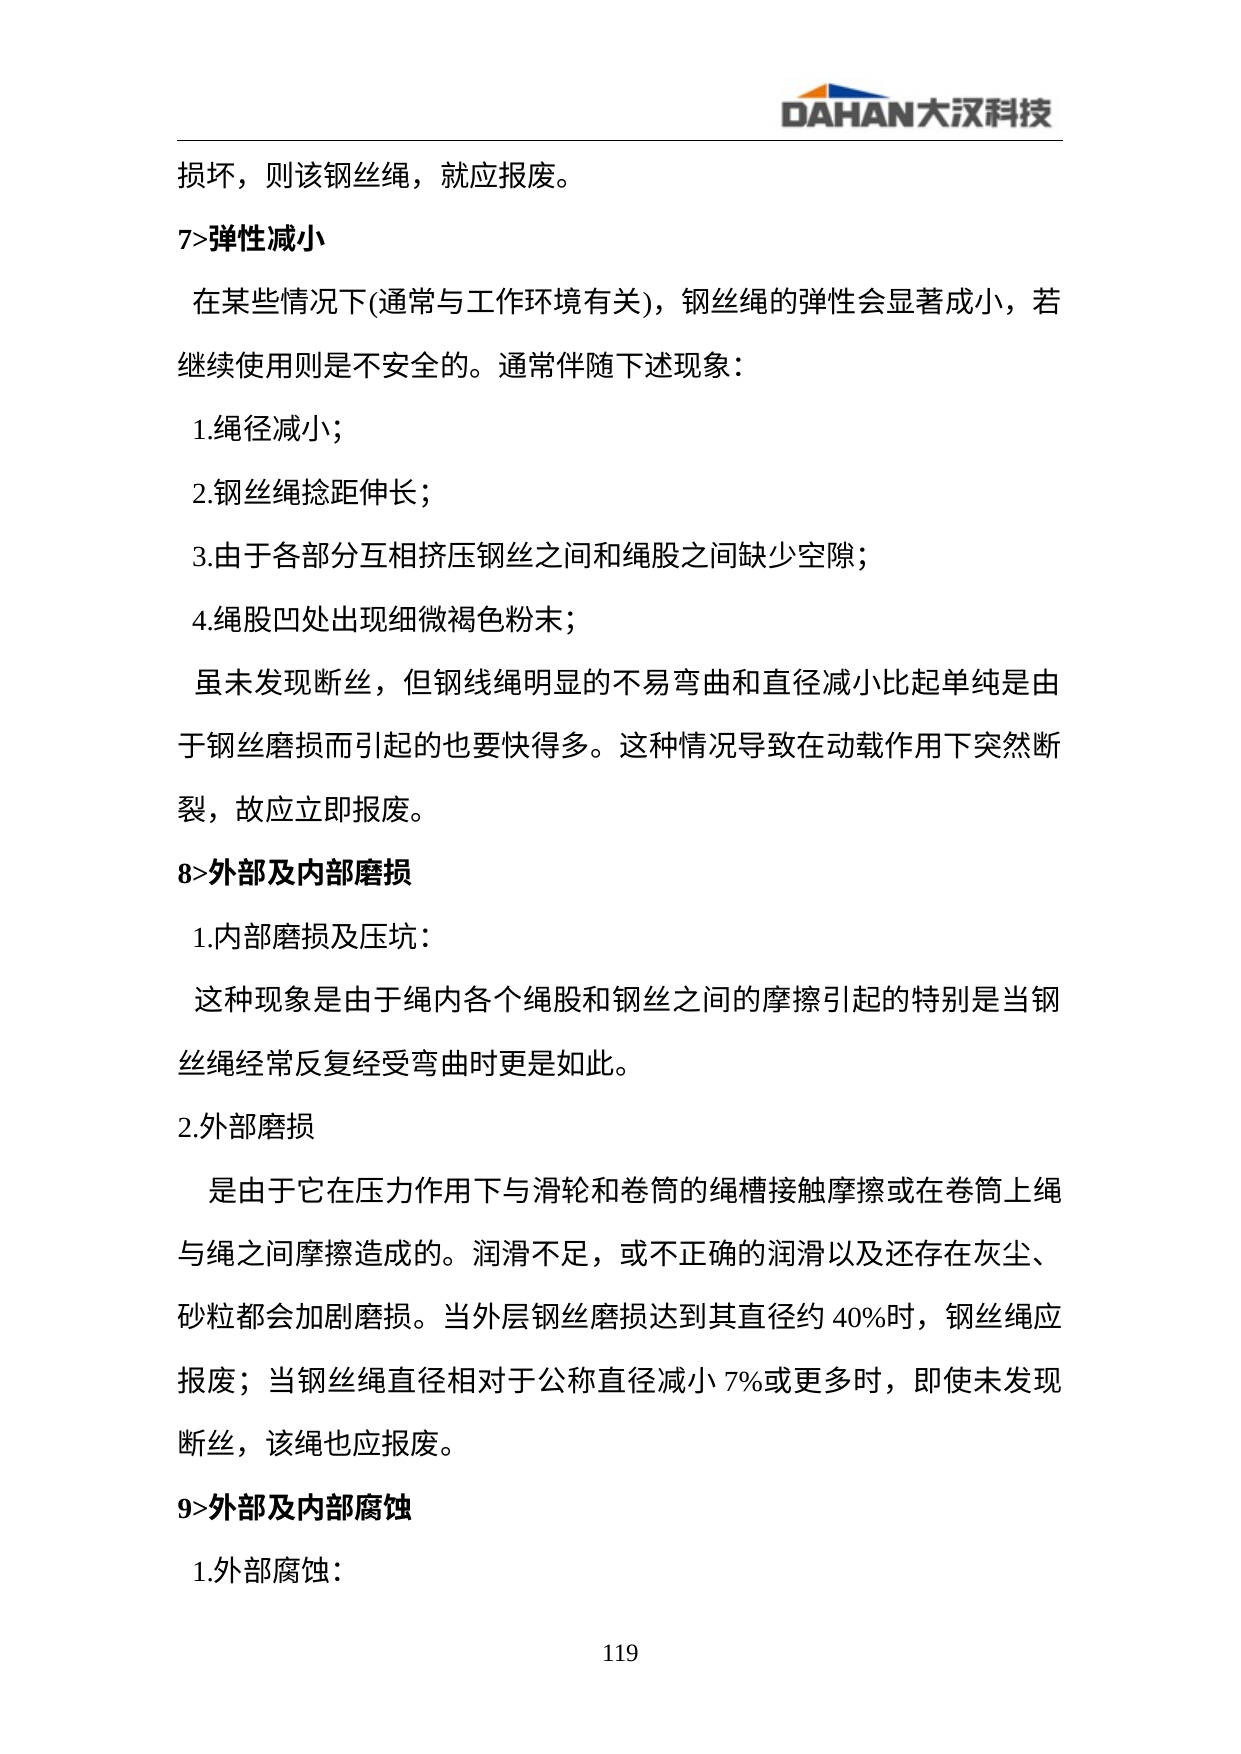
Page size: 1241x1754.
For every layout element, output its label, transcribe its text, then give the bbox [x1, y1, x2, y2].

subtitle 9>外部及内部腐蚀 [177, 1484, 1063, 1527]
text 2.钢丝绳捻距伸长； [177, 469, 1063, 512]
text 虽未发现断丝，但钢线绳明显的不易弯曲和直径减小比起单纯是由于钢丝磨损而引起的也要快得多。这种情况导致在动载作用下突然断裂，故应立即报废。 [177, 659, 1063, 829]
subtitle 7>弹性减小 [177, 216, 1063, 258]
text 2.外部磨损 [177, 1104, 1063, 1146]
subtitle 8>外部及内部磨损 [177, 850, 1063, 892]
text 在某些情况下(通常与工作环境有关)，钢丝绳的弹性会显著成小，若继续使用则是不安全的。通常伴随下述现象： [177, 279, 1063, 385]
text 3.由于各部分互相挤压钢丝之间和绳股之间缺少空隙； [177, 533, 1063, 575]
text 1.内部磨损及压坑： [177, 913, 1063, 956]
text 1.绳径减小； [177, 406, 1063, 448]
text 这种现象是由于绳内各个绳股和钢丝之间的摩擦引起的特别是当钢丝绳经常反复经受弯曲时更是如此。 [177, 977, 1063, 1082]
text 1.外部腐蚀： [177, 1548, 1063, 1590]
picture [774, 76, 1064, 138]
text 4.绳股凹处出现细微褐色粉末； [177, 596, 1063, 638]
text 是由于它在压力作用下与滑轮和卷筒的绳槽接触摩擦或在卷筒上绳与绳之间摩擦造成的。润滑不足，或不正确的润滑以及还存在灰尘、砂粒都会加剧磨损。当外层钢丝磨损达到其直径约40%时，钢丝绳应报废；当钢丝绳直径相对于公称直径减小7%或更多时，即使未发现断丝，该绳也应报废。 [177, 1167, 1063, 1463]
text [177, 152, 1063, 194]
